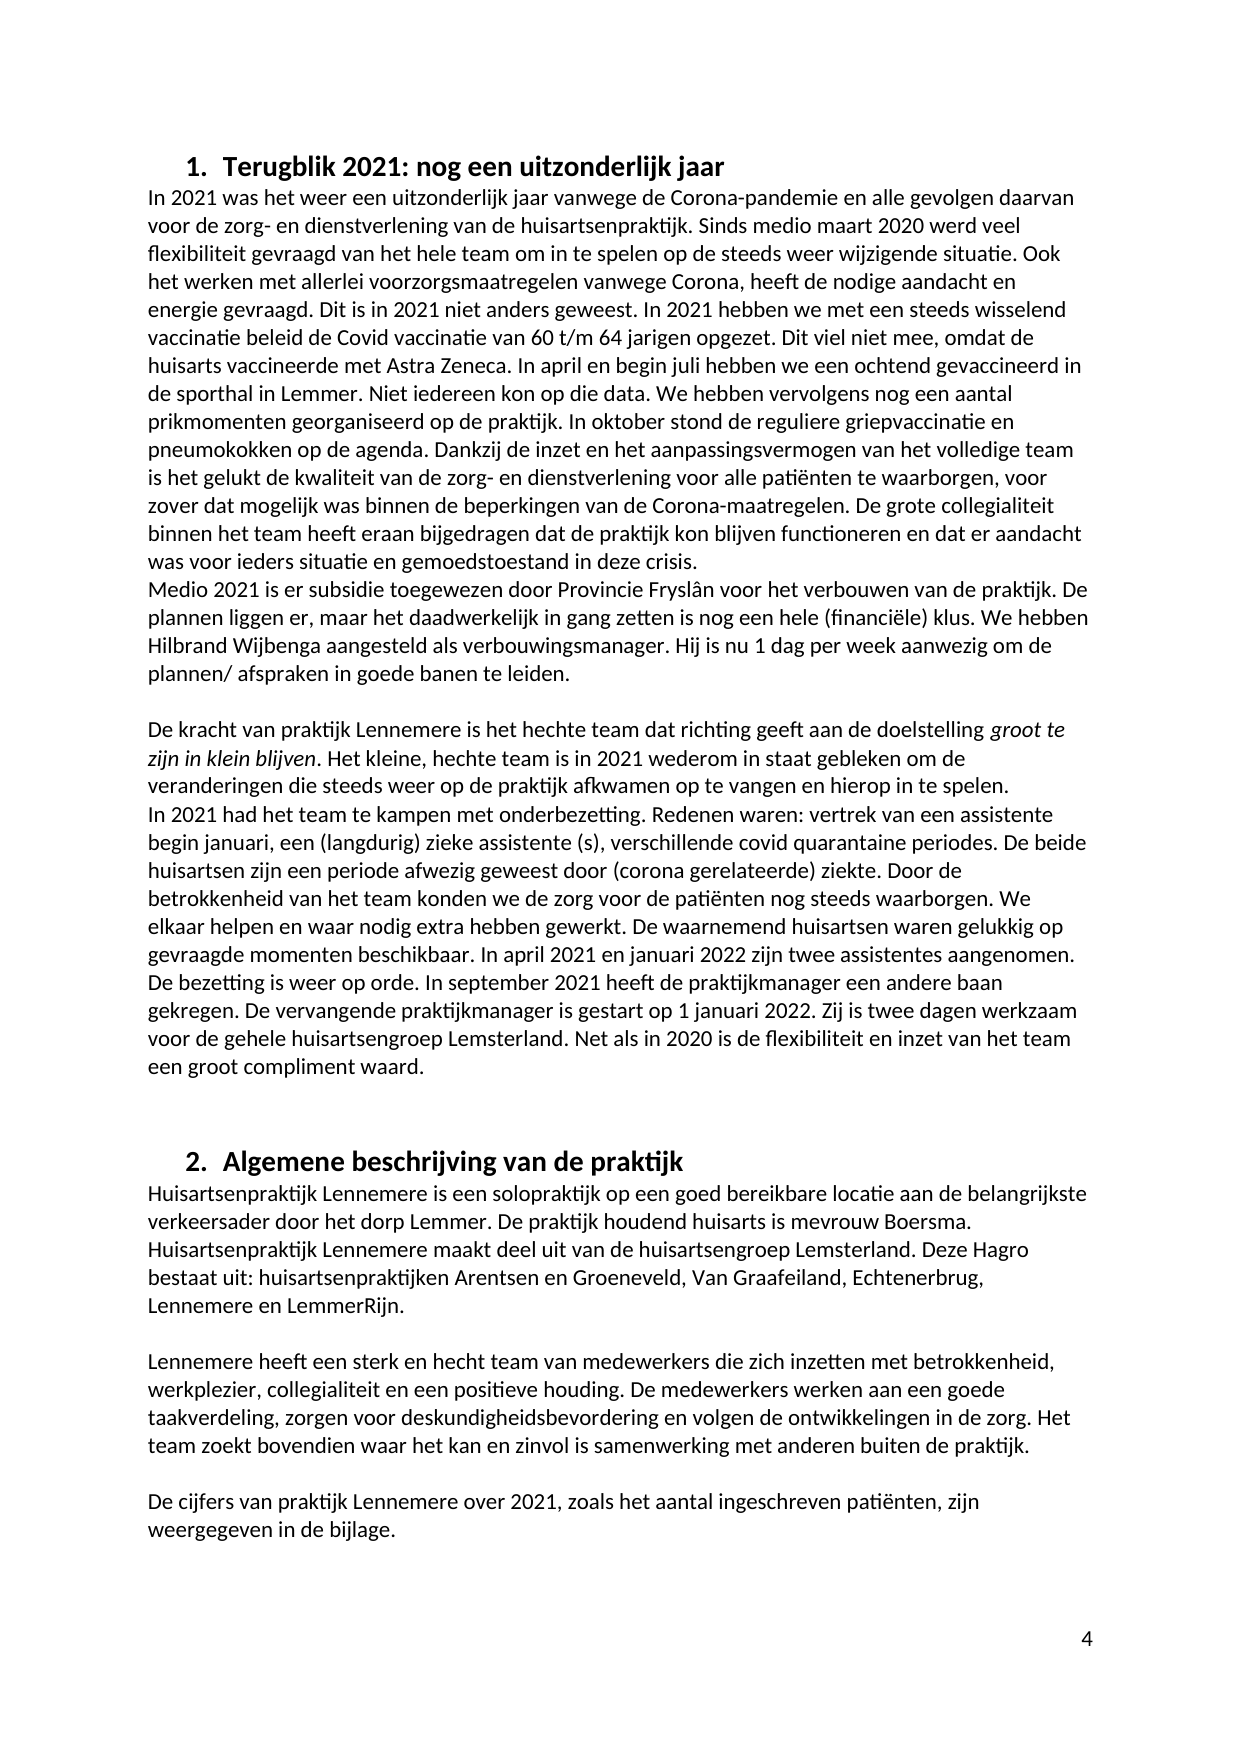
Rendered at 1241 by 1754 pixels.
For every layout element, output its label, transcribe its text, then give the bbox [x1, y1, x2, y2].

text Huisartsenpraktijk Lennemere maakt deel uit van de huisartsengroep Lemsterland. Deze Hagro bestaat uit: huisartsenpraktijken Arentsen en Groeneveld, Van Graafeiland, Echtenerbrug, Lennemere en LemmerRijn. [148, 1235, 1093, 1319]
text In 2021 had het team te kampen met onderbezetting. Redenen waren: vertrek van een assistente begin januari, een (langdurig) zieke assistente (s), verschillende covid quarantaine periodes. De beide huisartsen zijn een periode afwezig geweest door (corona gerelateerde) ziekte. Door de betrokkenheid van het team konden we de zorg voor de patiënten nog steeds waarborgen. We elkaar helpen en waar nodig extra hebben gewerkt. De waarnemend huisartsen waren gelukkig op gevraagde momenten beschikbaar. In april 2021 en januari 2022 zijn twee assistentes aangenomen. De bezetting is weer op orde. In september 2021 heeft de praktijkmanager een andere baan gekregen. De vervangende praktijkmanager is gestart op 1 januari 2022. Zij is twee dagen werkzaam voor de gehele huisartsengroep Lemsterland. Net als in 2020 is de flexibiliteit en inzet van het team een groot compliment waard. [148, 800, 1093, 1080]
text Huisartsenpraktijk Lennemere is een solopraktijk op een goed bereikbare locatie aan de belangrijkste verkeersader door het dorp Lemmer. De praktijk houdend huisarts is mevrouw Boersma. [148, 1179, 1093, 1235]
subtitle Terugblik 2021: nog een uitzonderlijk jaar [185, 148, 1093, 183]
text Lennemere heeft een sterk en hecht team van medewerkers die zich inzetten met betrokkenheid, werkplezier, collegialiteit en een positieve houding. De medewerkers werken aan een goede taakverdeling, zorgen voor deskundigheidsbevordering en volgen de ontwikkelingen in de zorg. Het team zoekt bovendien waar het kan en zinvol is samenwerking met anderen buiten de praktijk. [148, 1347, 1093, 1459]
text Medio 2021 is er subsidie toegewezen door Provincie Fryslân voor het verbouwen van de praktijk. De plannen liggen er, maar het daadwerkelijk in gang zetten is nog een hele (financiële) klus. We hebben Hilbrand Wijbenga aangesteld als verbouwingsmanager. Hij is nu 1 dag per week aanwezig om de plannen/ afspraken in goede banen te leiden. [148, 576, 1093, 688]
text De cijfers van praktijk Lennemere over 2021, zoals het aantal ingeschreven patiënten, zijn weergegeven in de bijlage. [148, 1487, 1093, 1543]
text In 2021 was het weer een uitzonderlijk jaar vanwege de Corona-pandemie en alle gevolgen daarvan voor de zorg- en dienstverlening van de huisartsenpraktijk. Sinds medio maart 2020 werd veel flexibiliteit gevraagd van het hele team om in te spelen op de steeds weer wijzigende situatie. Ook het werken met allerlei voorzorgsmaatregelen vanwege Corona, heeft de nodige aandacht en energie gevraagd. Dit is in 2021 niet anders geweest. In 2021 hebben we met een steeds wisselend vaccinatie beleid de Covid vaccinatie van 60 t/m 64 jarigen opgezet. Dit viel niet mee, omdat de huisarts vaccineerde met Astra Zeneca. In april en begin juli hebben we een ochtend gevaccineerd in de sporthal in Lemmer. Niet iedereen kon op die data. We hebben vervolgens nog een aantal prikmomenten georganiseerd op de praktijk. In oktober stond de reguliere griepvaccinatie en pneumokokken op de agenda. Dankzij de inzet en het aanpassingsvermogen van het volledige team is het gelukt de kwaliteit van de zorg- en dienstverlening voor alle patiënten te waarborgen, voor zover dat mogelijk was binnen de beperkingen van de Corona-maatregelen. De grote collegialiteit binnen het team heeft eraan bijgedragen dat de praktijk kon blijven functioneren en dat er aandacht was voor ieders situatie en gemoedstoestand in deze crisis. [148, 183, 1093, 576]
text De kracht van praktijk Lennemere is het hechte team dat richting geeft aan de doelstelling groot te zijn in klein blijven. Het kleine, hechte team is in 2021 wederom in staat gebleken om de veranderingen die steeds weer op de praktijk afkwamen op te vangen en hierop in te spelen. [148, 716, 1093, 800]
subtitle Algemene beschrijving van de praktijk [185, 1143, 1093, 1179]
